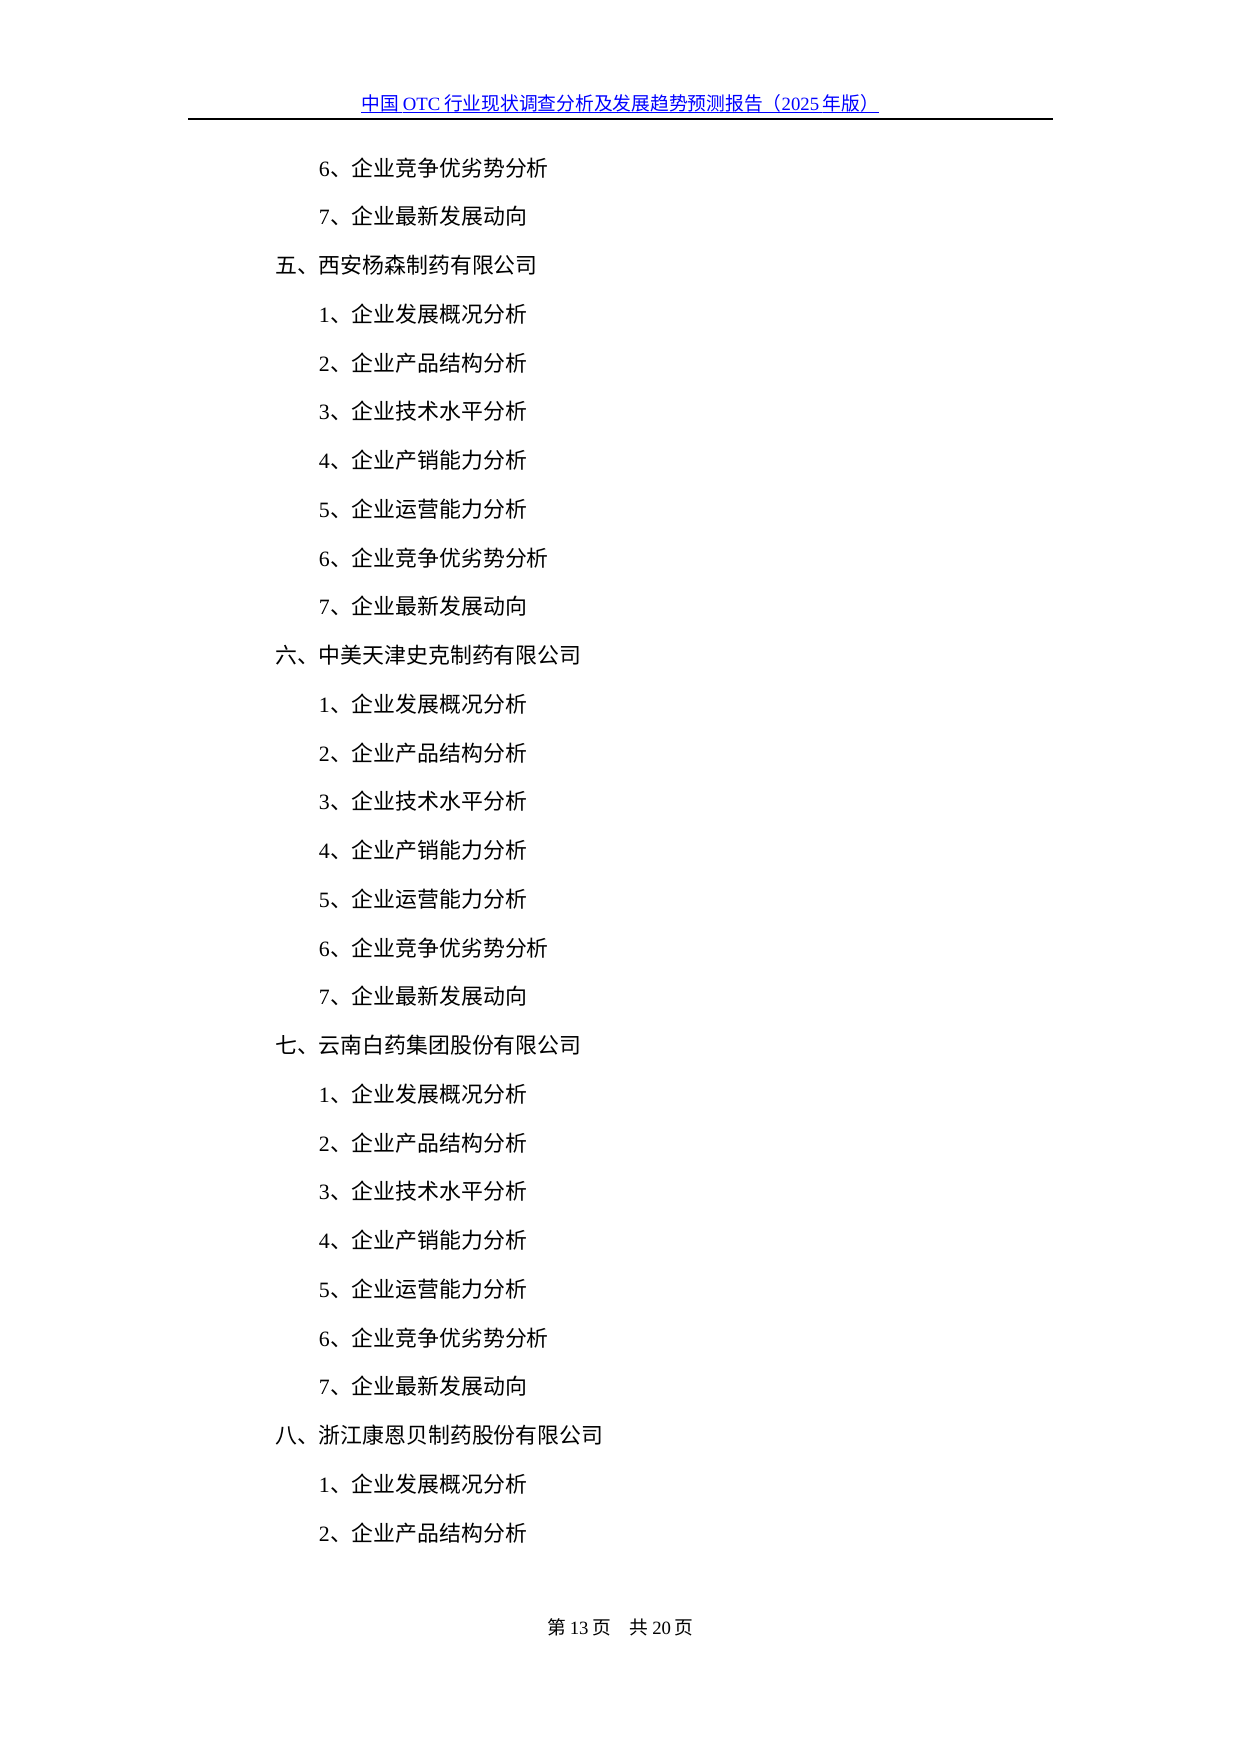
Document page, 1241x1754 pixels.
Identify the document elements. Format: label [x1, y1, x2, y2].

text [187, 150, 1053, 1548]
